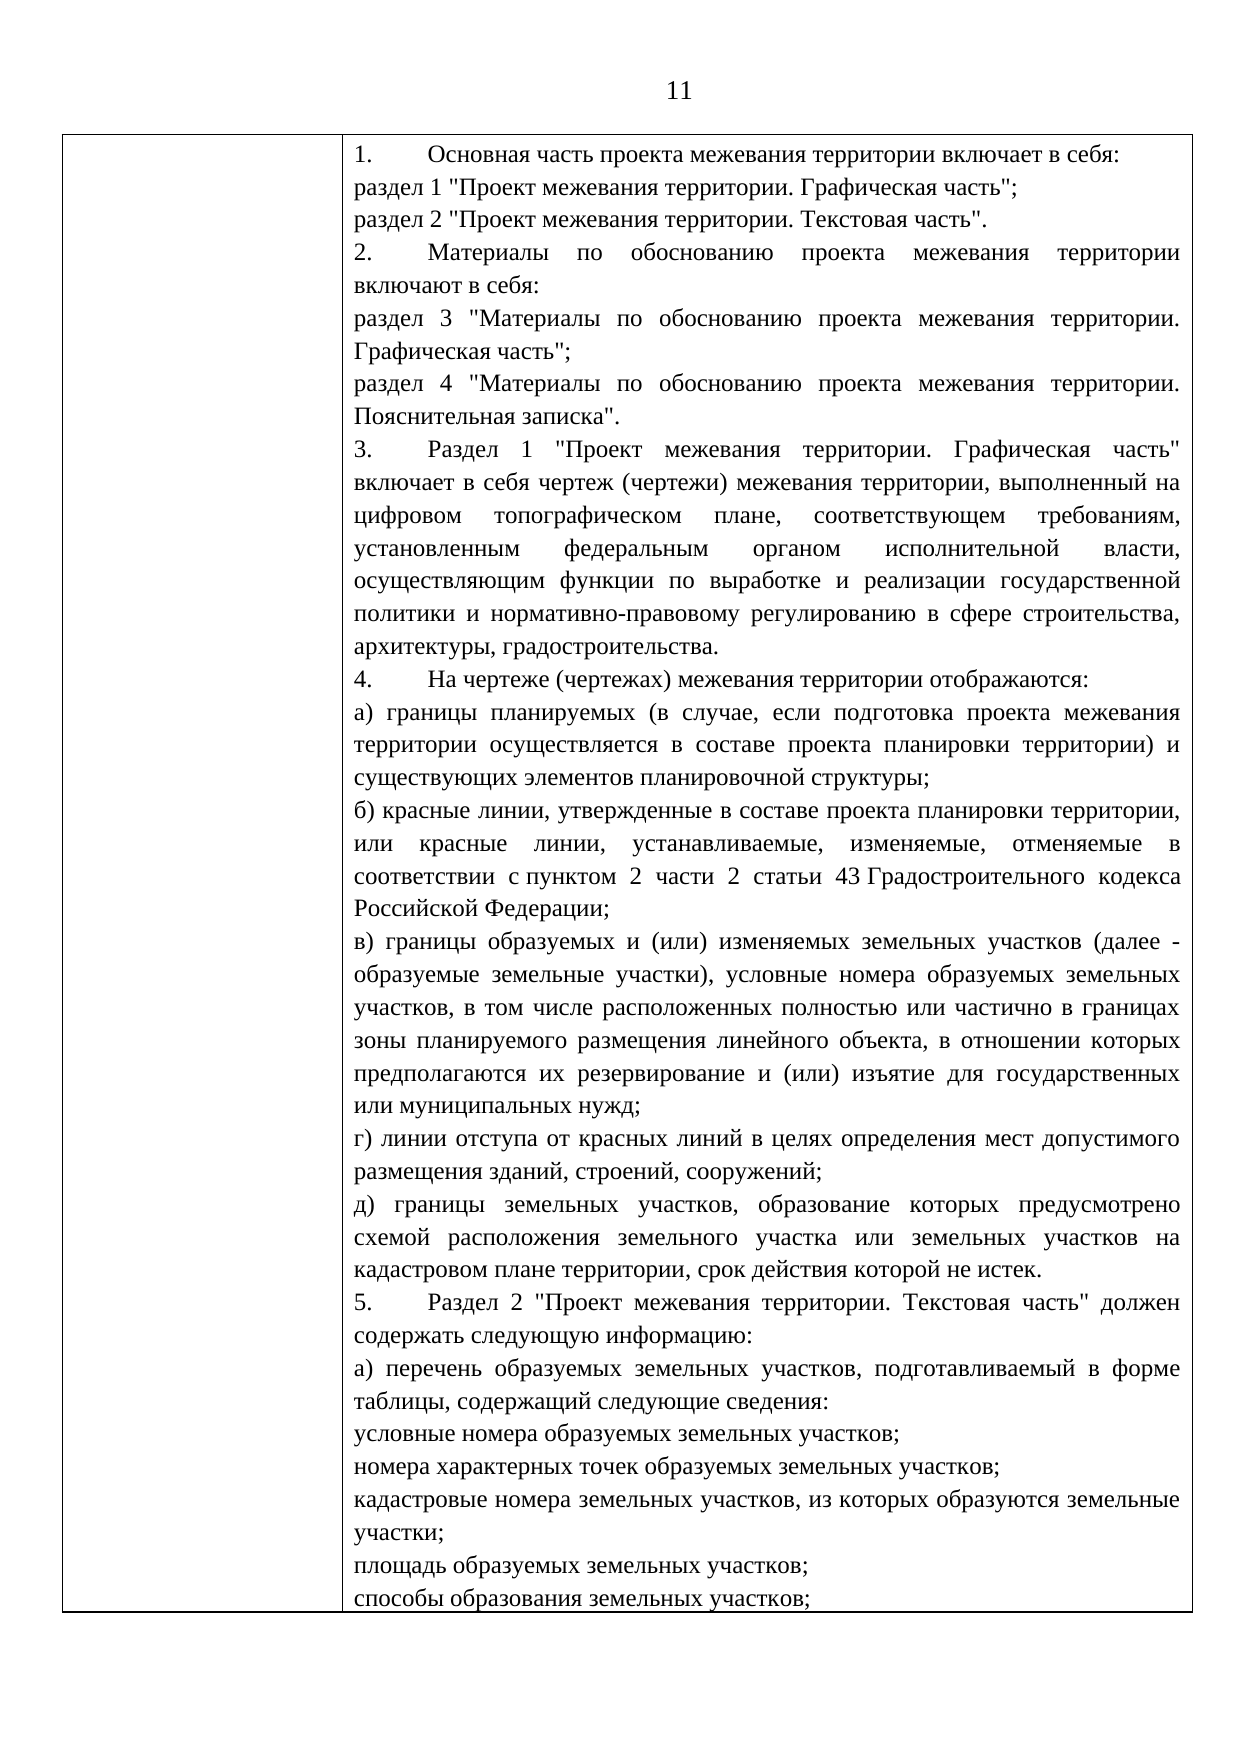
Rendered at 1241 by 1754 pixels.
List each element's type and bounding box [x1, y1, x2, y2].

table_cell [63, 135, 342, 1611]
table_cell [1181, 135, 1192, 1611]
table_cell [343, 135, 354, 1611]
